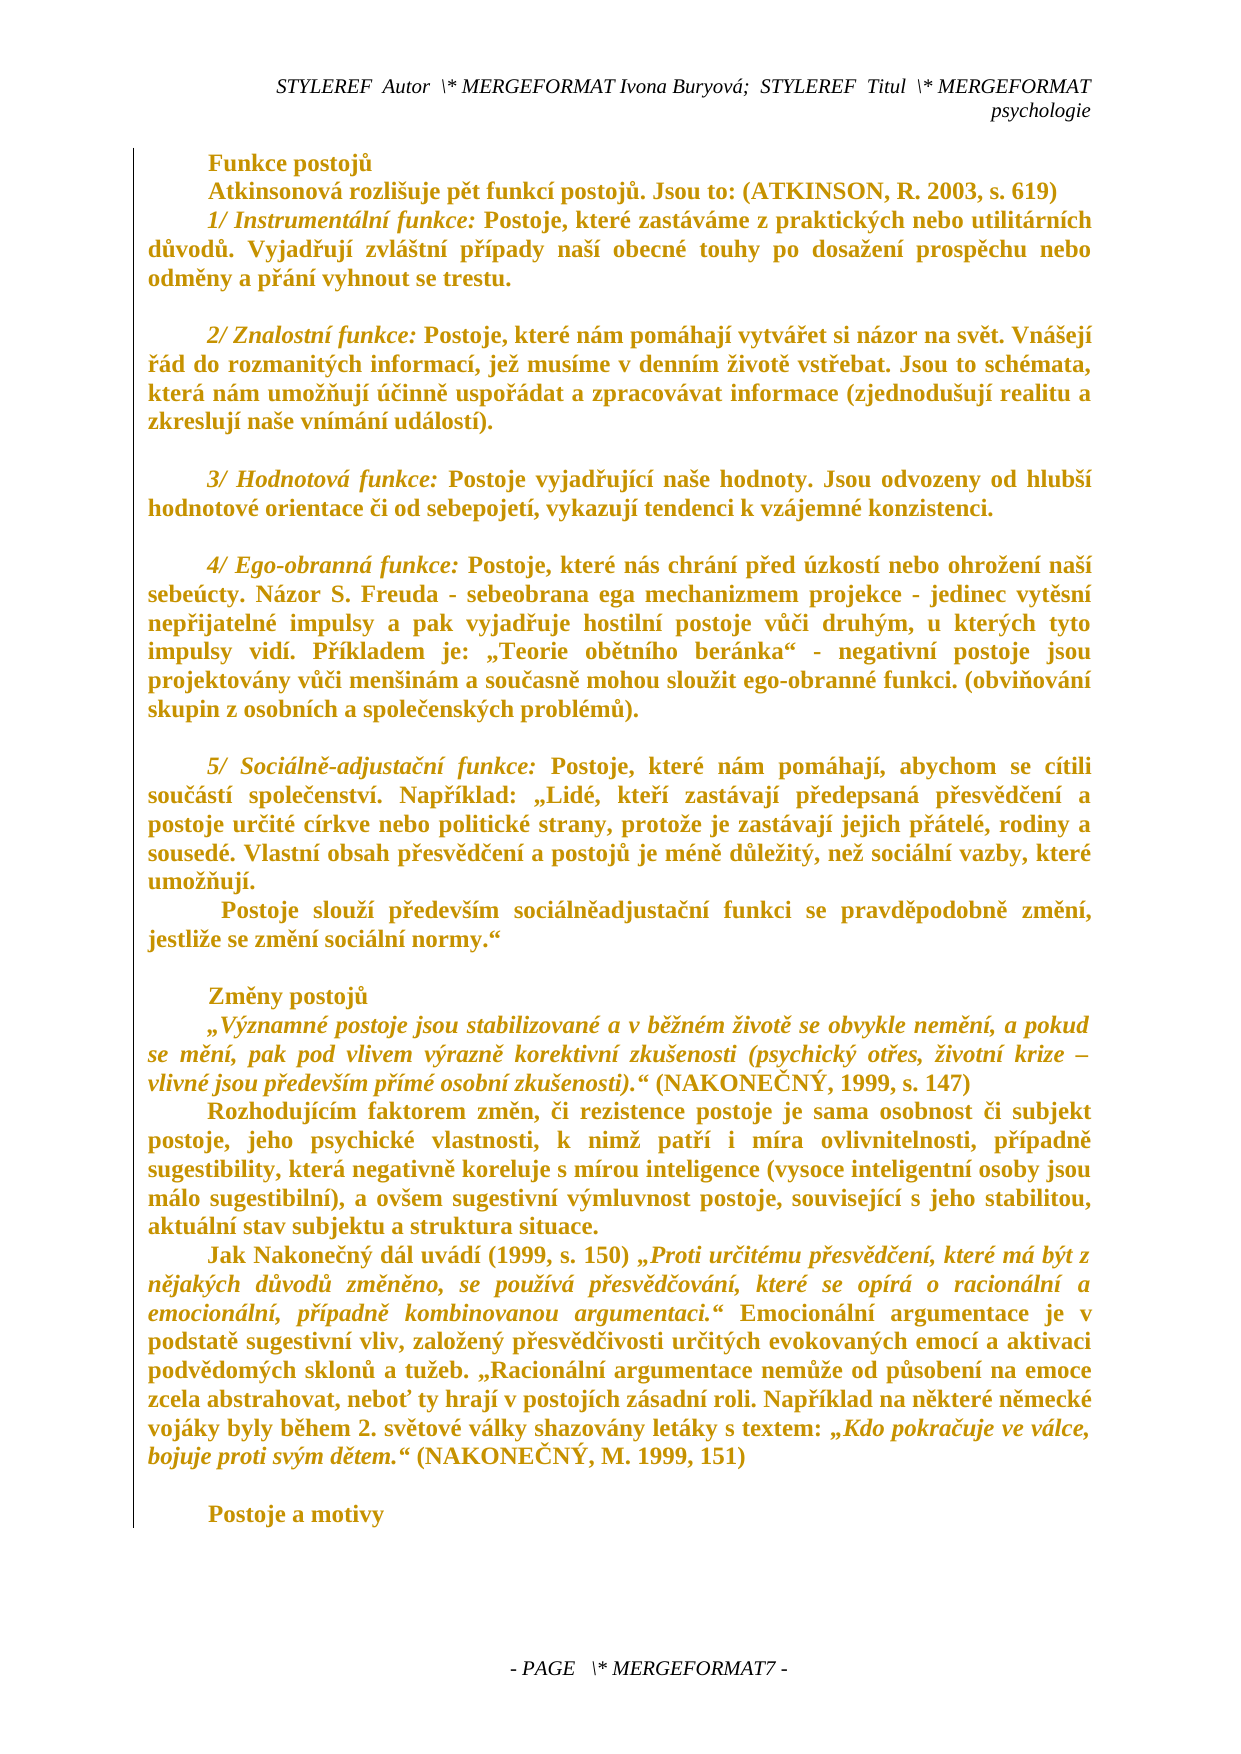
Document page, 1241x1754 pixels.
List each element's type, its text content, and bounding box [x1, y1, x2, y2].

text Rozhodujícím faktorem změn, či rezistence postoje je sama osobnost či subjekt postoje, jeho psychické vlastnosti, k nimž patří i míra ovlivnitelnosti, případně sugestibility, která negativně koreluje s mírou inteligence (vysoce inteligentní osoby jsou málo sugestibilní), a ovšem sugestivní výmluvnost postoje, související s jeho stabilitou, aktuální stav subjektu a struktura situace. [148, 1096, 1092, 1240]
text Postoje a motivy [208, 1499, 1092, 1528]
text 1/ Instrumentální funkce: Postoje, které zastáváme z praktických nebo utilitárních důvodů. Vyjadřují zvláštní případy naší obecné touhy po dosažení prospěchu nebo odměny a přání vyhnout se trestu. [148, 205, 1092, 291]
text 4/ Ego-obranná funkce: Postoje, které nás chrání před úzkostí nebo ohrožení naší sebeúcty. Názor S. Freuda - sebeobrana ega mechanizmem projekce - jedinec vytěsní nepřijatelné impulsy a pak vyjadřuje hostilní postoje vůči druhým, u kterých tyto impulsy vidí. Příkladem je: „Teorie obětního beránka“ - negativní postoje jsou projektovány vůči menšinám a současně mohou sloužit ego-obranné funkci. (obviňování skupin z osobních a společenských problémů). [148, 550, 1092, 723]
text 5/ Sociálně-adjustační funkce: Postoje, které nám pomáhají, abychom se cítili součástí společenství. Například: „Lidé, kteří zastávají předepsaná přesvědčení a postoje určité církve nebo politické strany, protože je zastávají jejich přátelé, rodiny a sousedé. Vlastní obsah přesvědčení a postojů je méně důležitý, než sociální vazby, které umožňují. [148, 751, 1092, 895]
text Funkce postojů [208, 148, 1092, 176]
text Atkinsonová rozlišuje pět funkcí postojů. Jsou to: (ATKINSON, R. 2003, s. 619) [208, 176, 1092, 205]
text 3/ Hodnotová funkce: Postoje vyjadřující naše hodnoty. Jsou odvozeny od hlubší hodnotové orientace či od sebepojetí, vykazují tendenci k vzájemné konzistenci. [148, 464, 1092, 521]
text „Významné postoje jsou stabilizované a v běžném životě se obvykle nemění, a pokud se mění, pak pod vlivem výrazně korektivní zkušenosti (psychický otřes, životní krize – vlivné jsou především přímé osobní zkušenosti).“ (NAKONEČNÝ, 1999, s. 147) [148, 1010, 1092, 1096]
text 2/ Znalostní funkce: Postoje, které nám pomáhají vytvářet si názor na svět. Vnášejí řád do rozmanitých informací, jež musíme v denním životě vstřebat. Jsou to schémata, která nám umožňují účinně uspořádat a zpracovávat informace (zjednodušují realitu a zkreslují naše vnímání událostí). [148, 320, 1092, 435]
text Jak Nakonečný dál uvádí (1999, s. 150) „Proti určitému přesvědčení, které má být z nějakých důvodů změněno, se používá přesvědčování, které se opírá o racionální a emocionální, případně kombinovanou argumentaci.“ Emocionální argumentace je v podstatě sugestivní vliv, založený přesvědčivosti určitých evokovaných emocí a aktivaci podvědomých sklonů a tužeb. „Racionální argumentace nemůže od působení na emoce zcela abstrahovat, neboť ty hrají v postojích zásadní roli. Například na některé německé vojáky byly během 2. světové války shazovány letáky s textem: „Kdo pokračuje ve válce, bojuje proti svým dětem.“ (NAKONEČNÝ, M. 1999, 151) [148, 1240, 1092, 1470]
text Postoje slouží především sociálněadjustační funkci se pravděpodobně změní, jestliže se změní sociální normy.“ [148, 895, 1092, 953]
text Změny postojů [208, 981, 1092, 1010]
